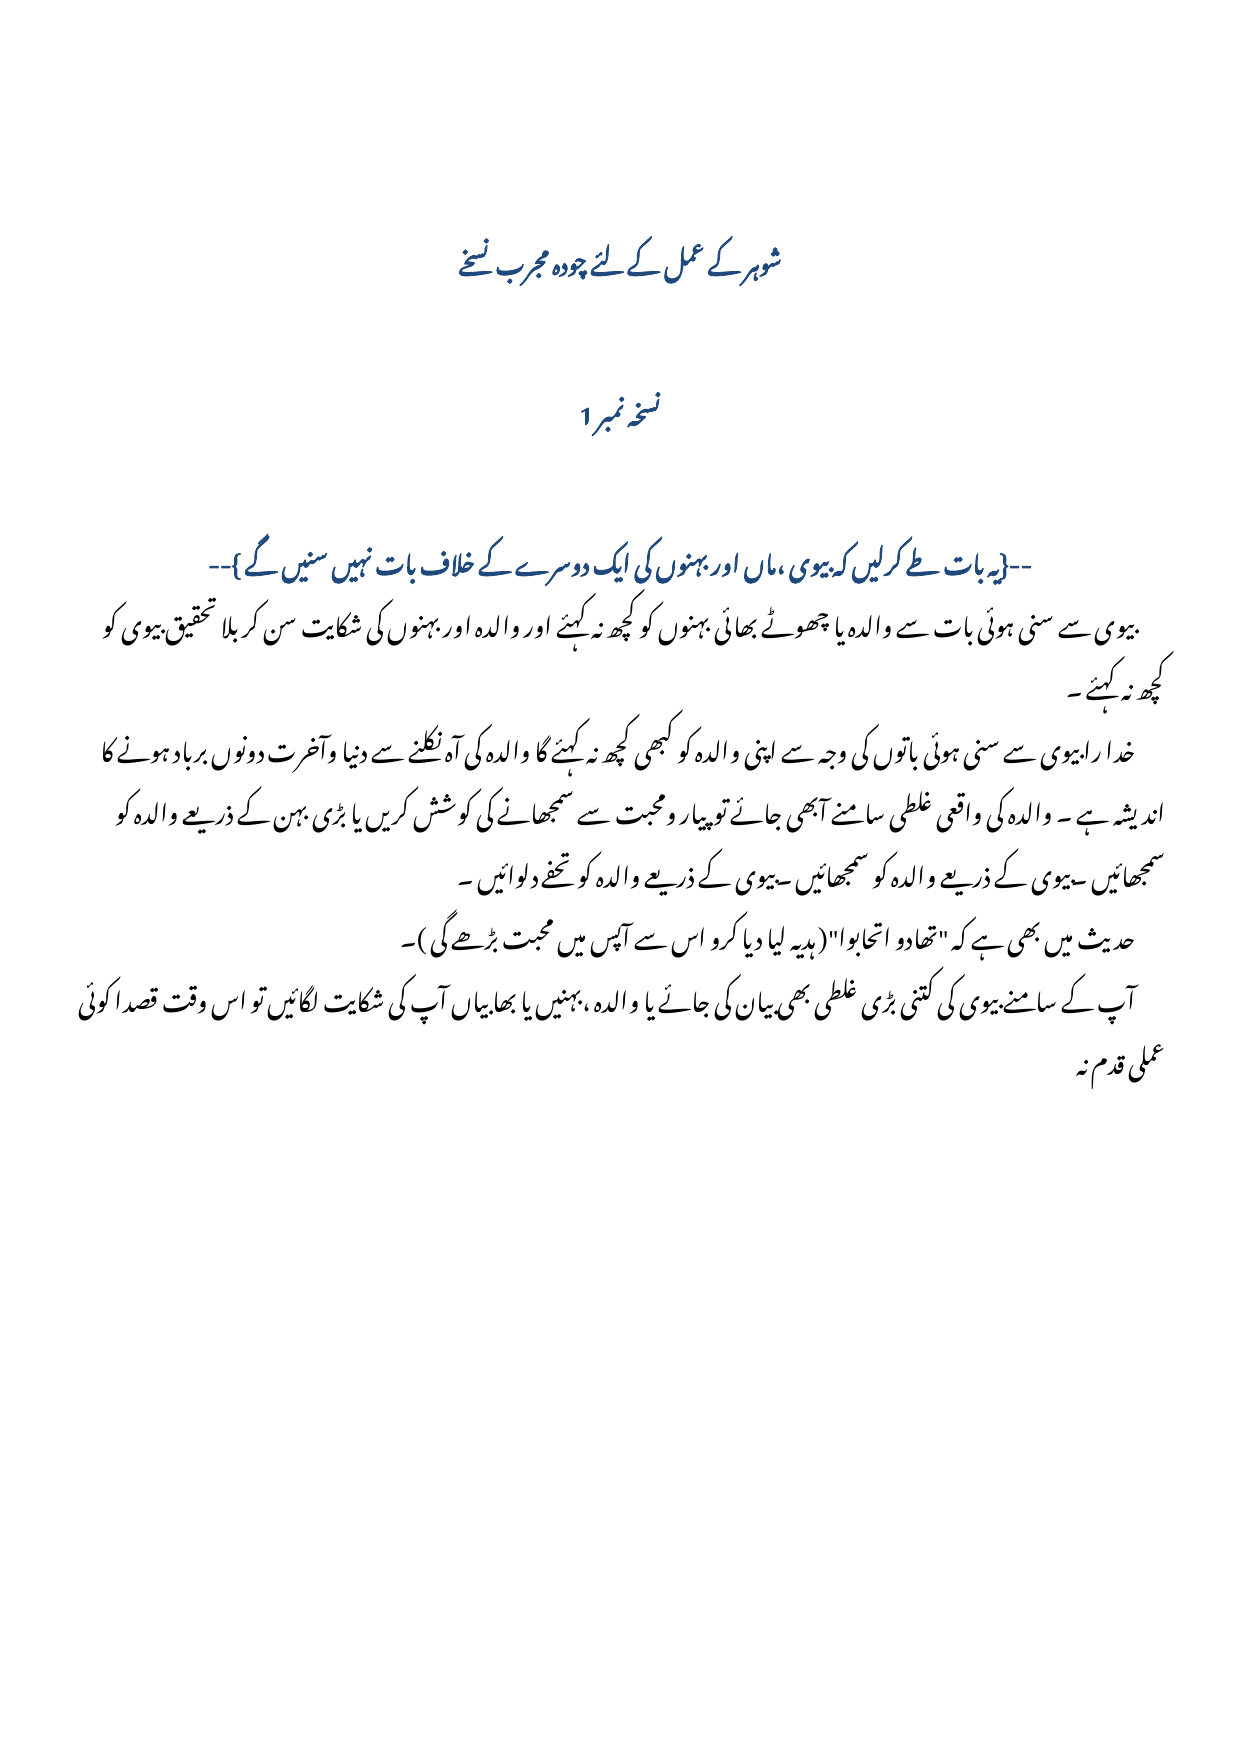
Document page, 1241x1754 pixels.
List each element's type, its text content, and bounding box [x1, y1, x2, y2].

text خدا را بیوی سے سنی ہوئی باتوں کی وجہ سے اپنی والدہ کو کبھی کچھ نہ کہئے گا والدہ کی آہ نکلنے سے دنیا وآخرت دونوں برباد ہونے کا اندیشہ ہے ۔ والدہ کی واقعی غلطی سامنے آبھی جائے توپیار ومحبت سے سمجھانے کی کوشش کریں یا بڑی بہن کے ذریعے والدہ کو سمجھائیں ۔بیوی کے ذریعے والدہ کو سمجھائیں ۔بیوی کے ذریعے والدہ کو تحفے دلوائیں ۔ [75, 714, 1165, 902]
text بیوی سے سنی ہوئی بات سے والدہ یا چھوٹے بھائی بہنوں کو کچھ نہ کہئے اور والدہ اور بہنوں کی شکایت سن کر بلا تحقیق بیوی کو کچھ نہ کہئے ۔ [75, 589, 1165, 714]
text حدیث میں بھی ہے کہ "تھادو اتحابوا"( ہدیہ لیا دیا کرو اس سے آپس میں محبت بڑھے گی )۔ [75, 902, 1165, 964]
subtitle نسخہ نمبر 1 [75, 377, 1165, 439]
text آپ کے سامنے بیوی کی کتنی بڑی غلطی بھی بیان کی جائے یا والدہ ،بہنیں یا بھابیاں آپ کی شکایت لگائیں تو اس وقت قصدا کوئی عملی قدم نہ [75, 964, 1165, 1089]
subtitle --{یہ بات طے کرلیں کہ بیوی ،ماں اور بہنوں کی ایک دوسرے کے خلاف بات نہیں سنیں گے }-- [75, 527, 1165, 589]
subtitle شوہر کے عمل کے لئے چودہ مجرب نسخے [75, 227, 1165, 289]
